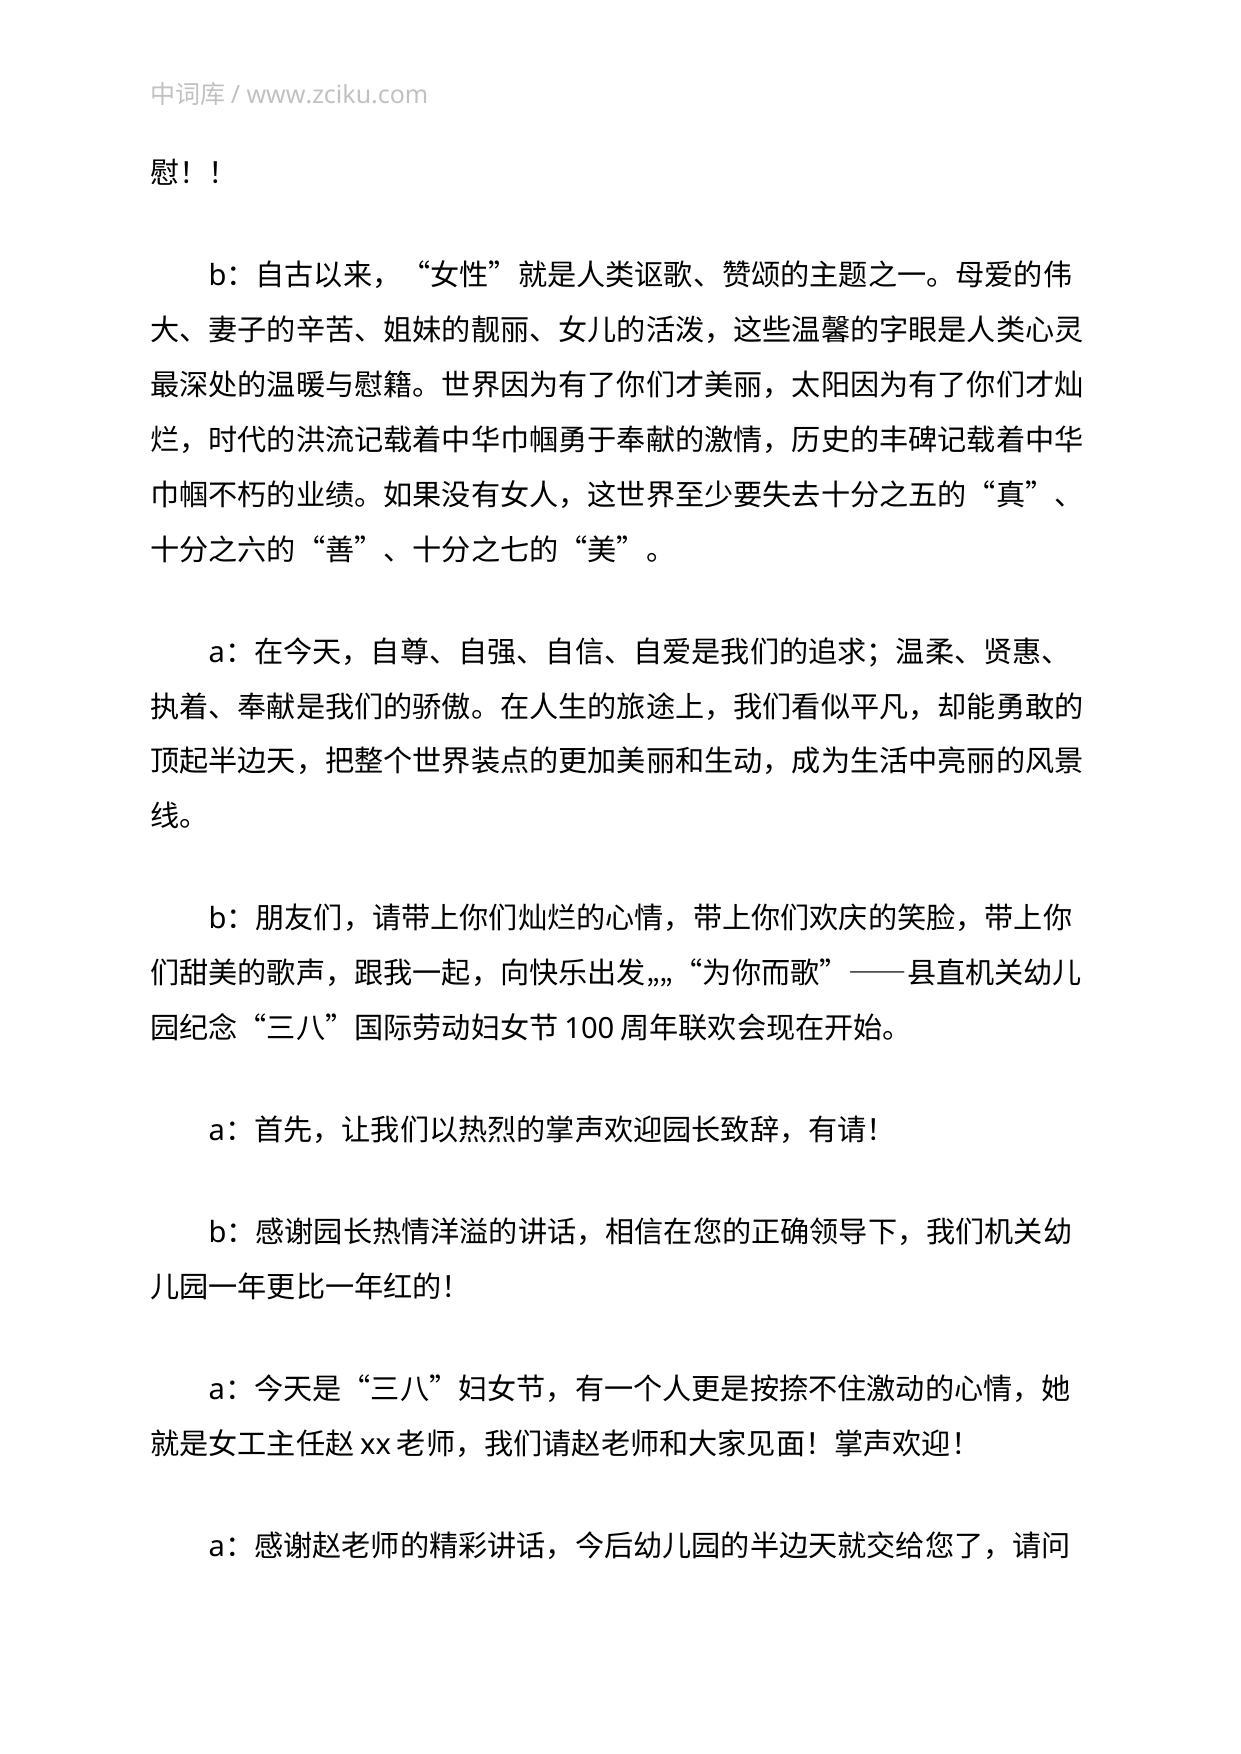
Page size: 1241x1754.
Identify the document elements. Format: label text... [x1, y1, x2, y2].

text b：感谢园长热情洋溢的讲话，相信在您的正确领导下，我们机关幼儿园一年更比一年红的！ [150, 1208, 1090, 1306]
text a：在今天，自尊、自强、自信、自爱是我们的追求；温柔、贤惠、执着、奉献是我们的骄傲。在人生的旅途上，我们看似平凡，却能勇敢的顶起半边天，把整个世界装点的更加美丽和生动，成为生活中亮丽的风景线。 [150, 628, 1090, 835]
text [150, 150, 1090, 192]
text a：今天是“三八”妇女节，有一个人更是按捺不住激动的心情，她就是女工主任赵xx老师，我们请赵老师和大家见面！掌声欢迎！ [150, 1365, 1090, 1463]
text a：首先，让我们以热烈的掌声欢迎园长致辞，有请！ [150, 1107, 1090, 1149]
text b：自古以来，“女性”就是人类讴歌、赞颂的主题之一。母爱的伟大、妻子的辛苦、姐妹的靓丽、女儿的活泼，这些温馨的字眼是人类心灵最深处的温暖与慰籍。世界因为有了你们才美丽，太阳因为有了你们才灿烂，时代的洪流记载着中华巾帼勇于奉献的激情，历史的丰碑记载着中华巾帼不朽的业绩。如果没有女人，这世界至少要失去十分之五的“真”、十分之六的“善”、十分之七的“美”。 [150, 252, 1090, 569]
text b：朋友们，请带上你们灿烂的心情，带上你们欢庆的笑脸，带上你们甜美的歌声，跟我一起，向快乐出发„„“为你而歌”——县直机关幼儿园纪念“三八”国际劳动妇女节100周年联欢会现在开始。 [150, 895, 1090, 1047]
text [150, 1522, 1090, 1565]
